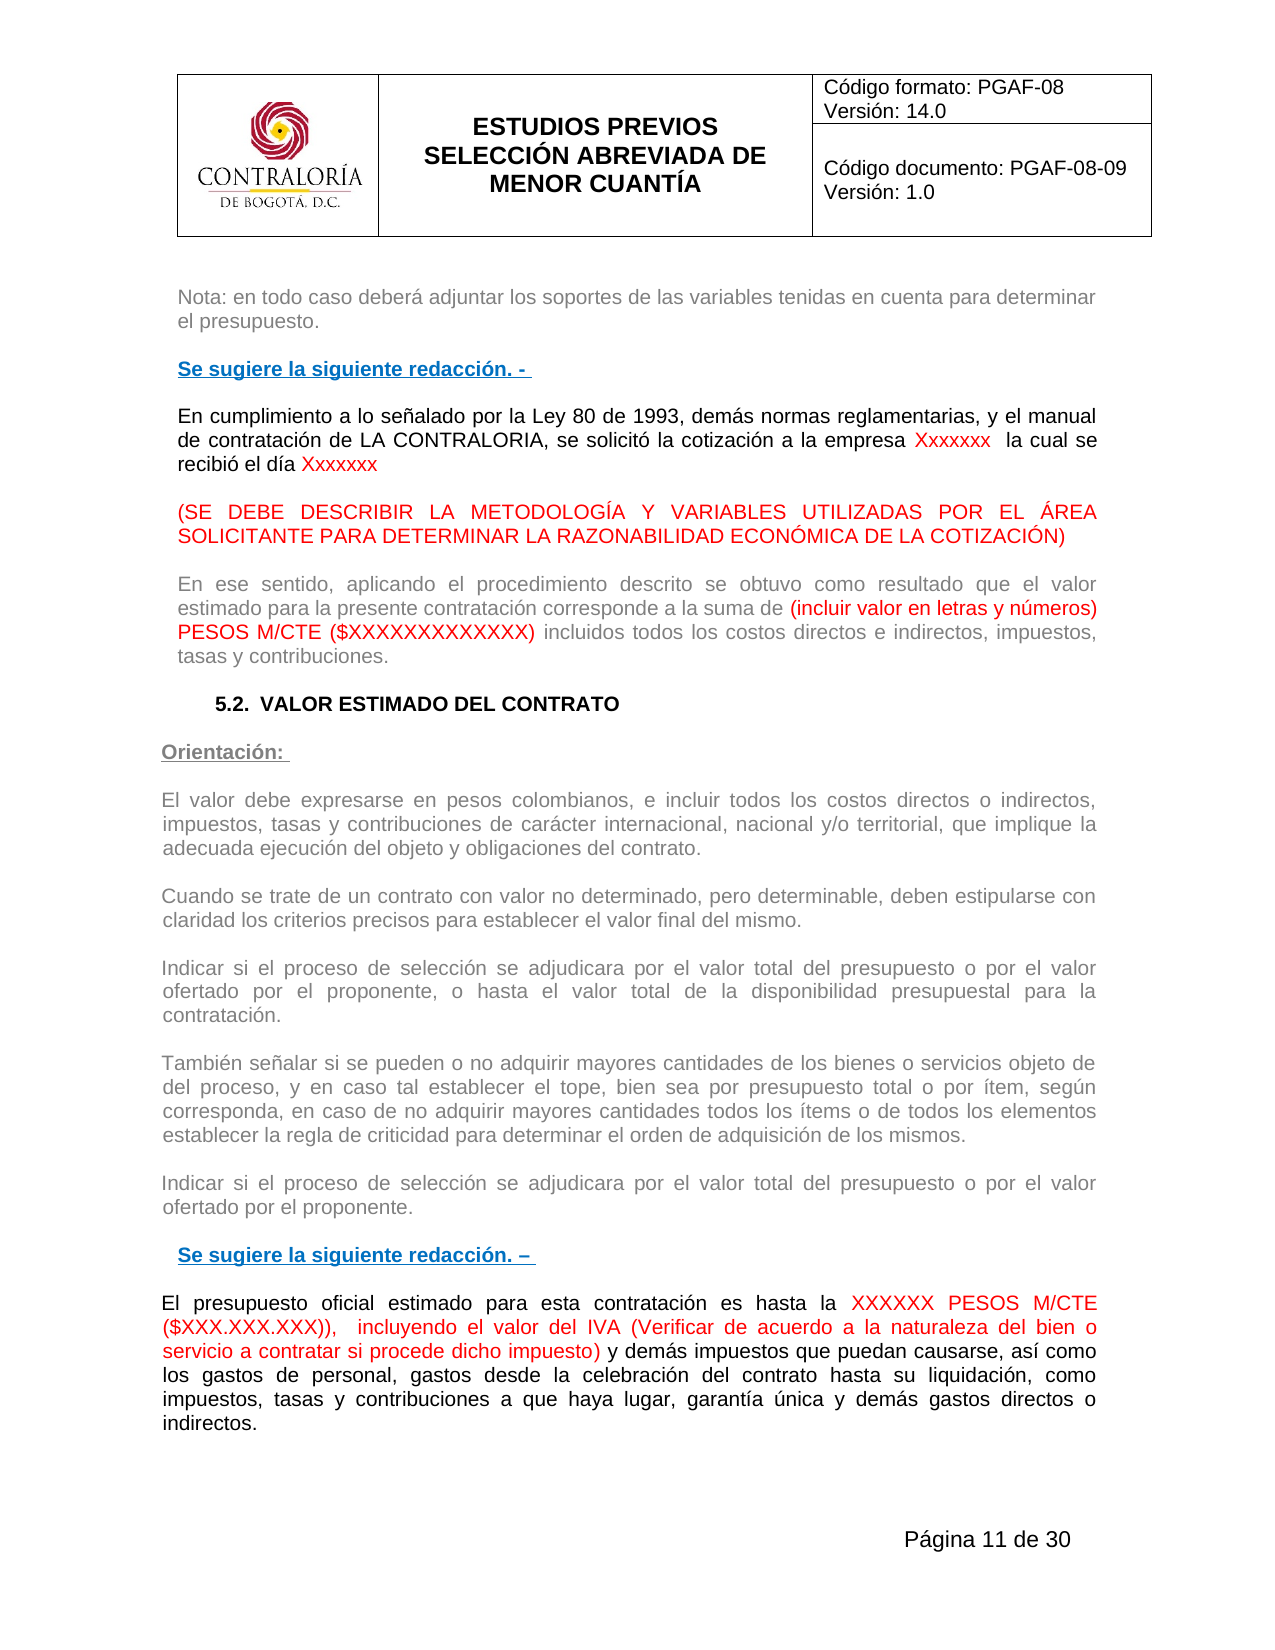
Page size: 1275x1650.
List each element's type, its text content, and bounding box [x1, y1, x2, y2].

text Indicar si el proceso de selección se adjudicara por el valor total del presupuesto o por el valor ofertado por el proponente. [161, 1171, 1098, 1219]
text También señalar si se pueden o no adquirir mayores cantidades de los bienes o servicios objeto de del proceso, y en caso tal establecer el tope, bien sea por presupuesto total o por ítem, según corresponda, en caso de no adquirir mayores cantidades todos los ítems o de todos los elementos establecer la regla de criticidad para determinar el orden de adquisición de los mismos. [161, 1051, 1098, 1147]
text Se sugiere la siguiente redacción. – [177, 1243, 1098, 1267]
text El valor debe expresarse en pesos colombianos, e incluir todos los costos directos o indirectos, impuestos, tasas y contribuciones de carácter internacional, nacional y/o territorial, que implique la adecuada ejecución del objeto y obligaciones del contrato. [161, 788, 1098, 859]
text Se sugiere la siguiente redacción. - [177, 356, 1098, 380]
text (SE DEBE DESCRIBIR LA METODOLOGÍA Y VARIABLES UTILIZADAS POR EL ÁREA SOLICITANTE PARA DETERMINAR LA RAZONABILIDAD ECONÓMICA DE LA COTIZACIÓN) [177, 500, 1098, 548]
list VALOR ESTIMADO DEL CONTRATO [215, 692, 1098, 716]
text Orientación: [161, 740, 1098, 764]
text En cumplimiento a lo señalado por la Ley 80 de 1993, demás normas reglamentarias, y el manual de contratación de LA CONTRALORIA, se solicitó la cotización a la empresa Xxxxxxx la cual se recibió el día Xxxxxxx [177, 404, 1098, 476]
text El presupuesto oficial estimado para esta contratación es hasta la XXXXXX PESOS M/CTE ($XXX.XXX.XXX)), incluyendo el valor del IVA (Verificar de acuerdo a la naturaleza del bien o servicio a contratar si procede dicho impuesto) y demás impuestos que puedan causarse, así como los gastos de personal, gastos desde la celebración del contrato hasta su liquidación, como impuestos, tasas y contribuciones a que haya lugar, garantía única y demás gastos directos o indirectos. [161, 1291, 1098, 1434]
text Cuando se trate de un contrato con valor no determinado, pero determinable, deben estipularse con claridad los criterios precisos para establecer el valor final del mismo. [161, 883, 1098, 931]
text Nota: en todo caso deberá adjuntar los soportes de las variables tenidas en cuenta para determinar el presupuesto. [177, 284, 1098, 332]
picture [198, 102, 363, 208]
text En ese sentido, aplicando el procedimiento descrito se obtuvo como resultado que el valor estimado para la presente contratación corresponde a la suma de (incluir valor en letras y números) PESOS M/CTE ($XXXXXXXXXXXXX) incluidos todos los costos directos e indirectos, impuestos, tasas y contribuciones. [177, 572, 1098, 668]
text Indicar si el proceso de selección se adjudicara por el valor total del presupuesto o por el valor ofertado por el proponente, o hasta el valor total de la disponibilidad presupuestal para la contratación. [161, 955, 1098, 1027]
